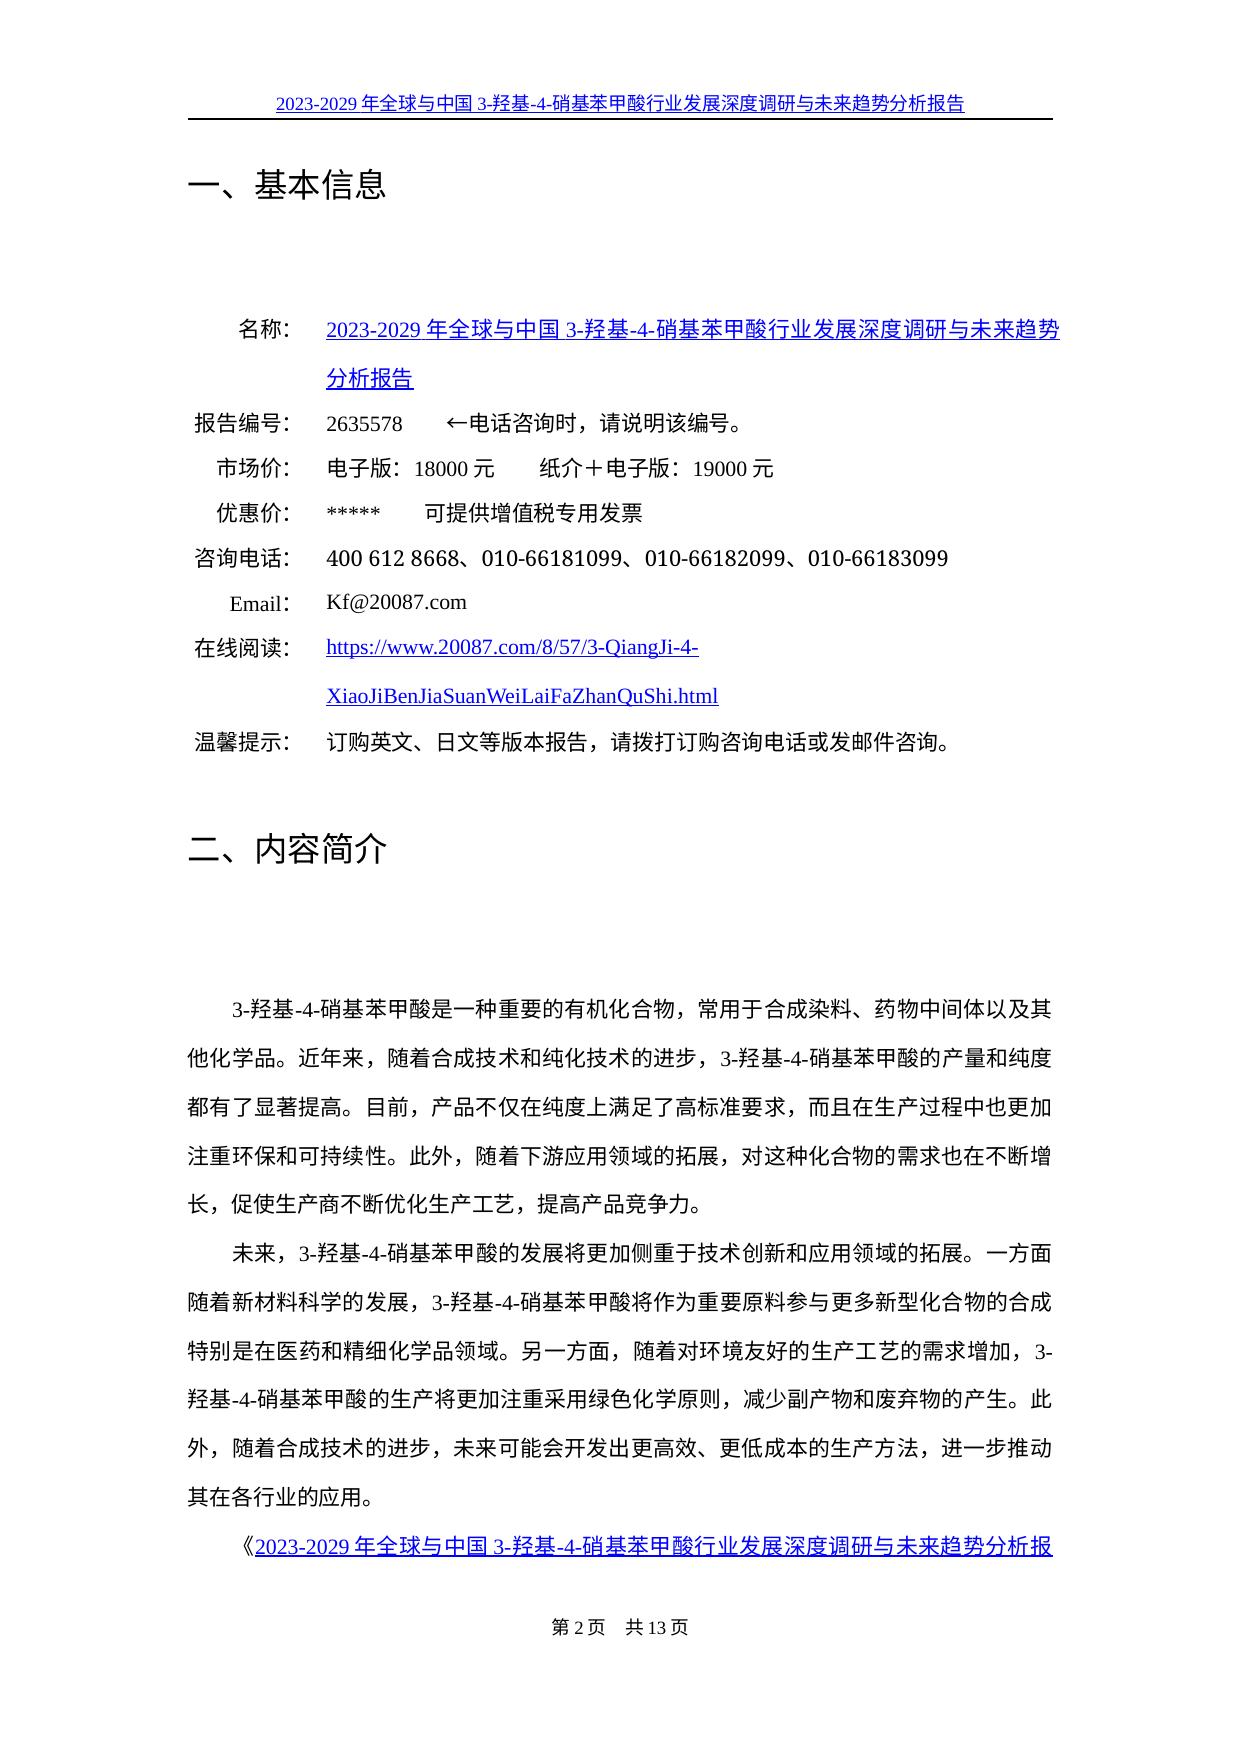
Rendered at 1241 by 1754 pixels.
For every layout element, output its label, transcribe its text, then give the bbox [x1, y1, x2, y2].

title 二、内容简介 [187, 814, 1053, 879]
table_cell 咨询电话： [167, 540, 315, 585]
title 一、基本信息 [187, 150, 1053, 215]
table_cell 电子版：18000 元 纸介＋电子版：19000 元 [315, 450, 1073, 495]
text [187, 992, 1053, 1561]
table_cell 市场价： [167, 450, 315, 495]
table_cell 报告编号： [167, 405, 315, 450]
table_cell 在线阅读： [167, 630, 315, 724]
table_cell 温馨提示： [167, 724, 315, 769]
table_cell 订购英文、日文等版本报告，请拨打订购咨询电话或发邮件咨询。 [315, 724, 1073, 769]
table_cell 2635578 ←电话咨询时，请说明该编号。 [315, 405, 1073, 450]
table_cell ***** 可提供增值税专用发票 [315, 495, 1073, 540]
table_header 2023-2029年全球与中国3-羟基-4-硝基苯甲酸行业发展深度调研与未来趋势分析报告 [315, 312, 1073, 405]
table_cell 400 612 8668、010-66181099、010-66182099、010-66183099 [315, 540, 1073, 585]
table_cell Kf@20087.com [315, 585, 1073, 630]
table_cell [315, 630, 1073, 724]
table_header 名称： [167, 312, 315, 405]
table_cell Email： [167, 585, 315, 630]
table_cell 优惠价： [167, 495, 315, 540]
